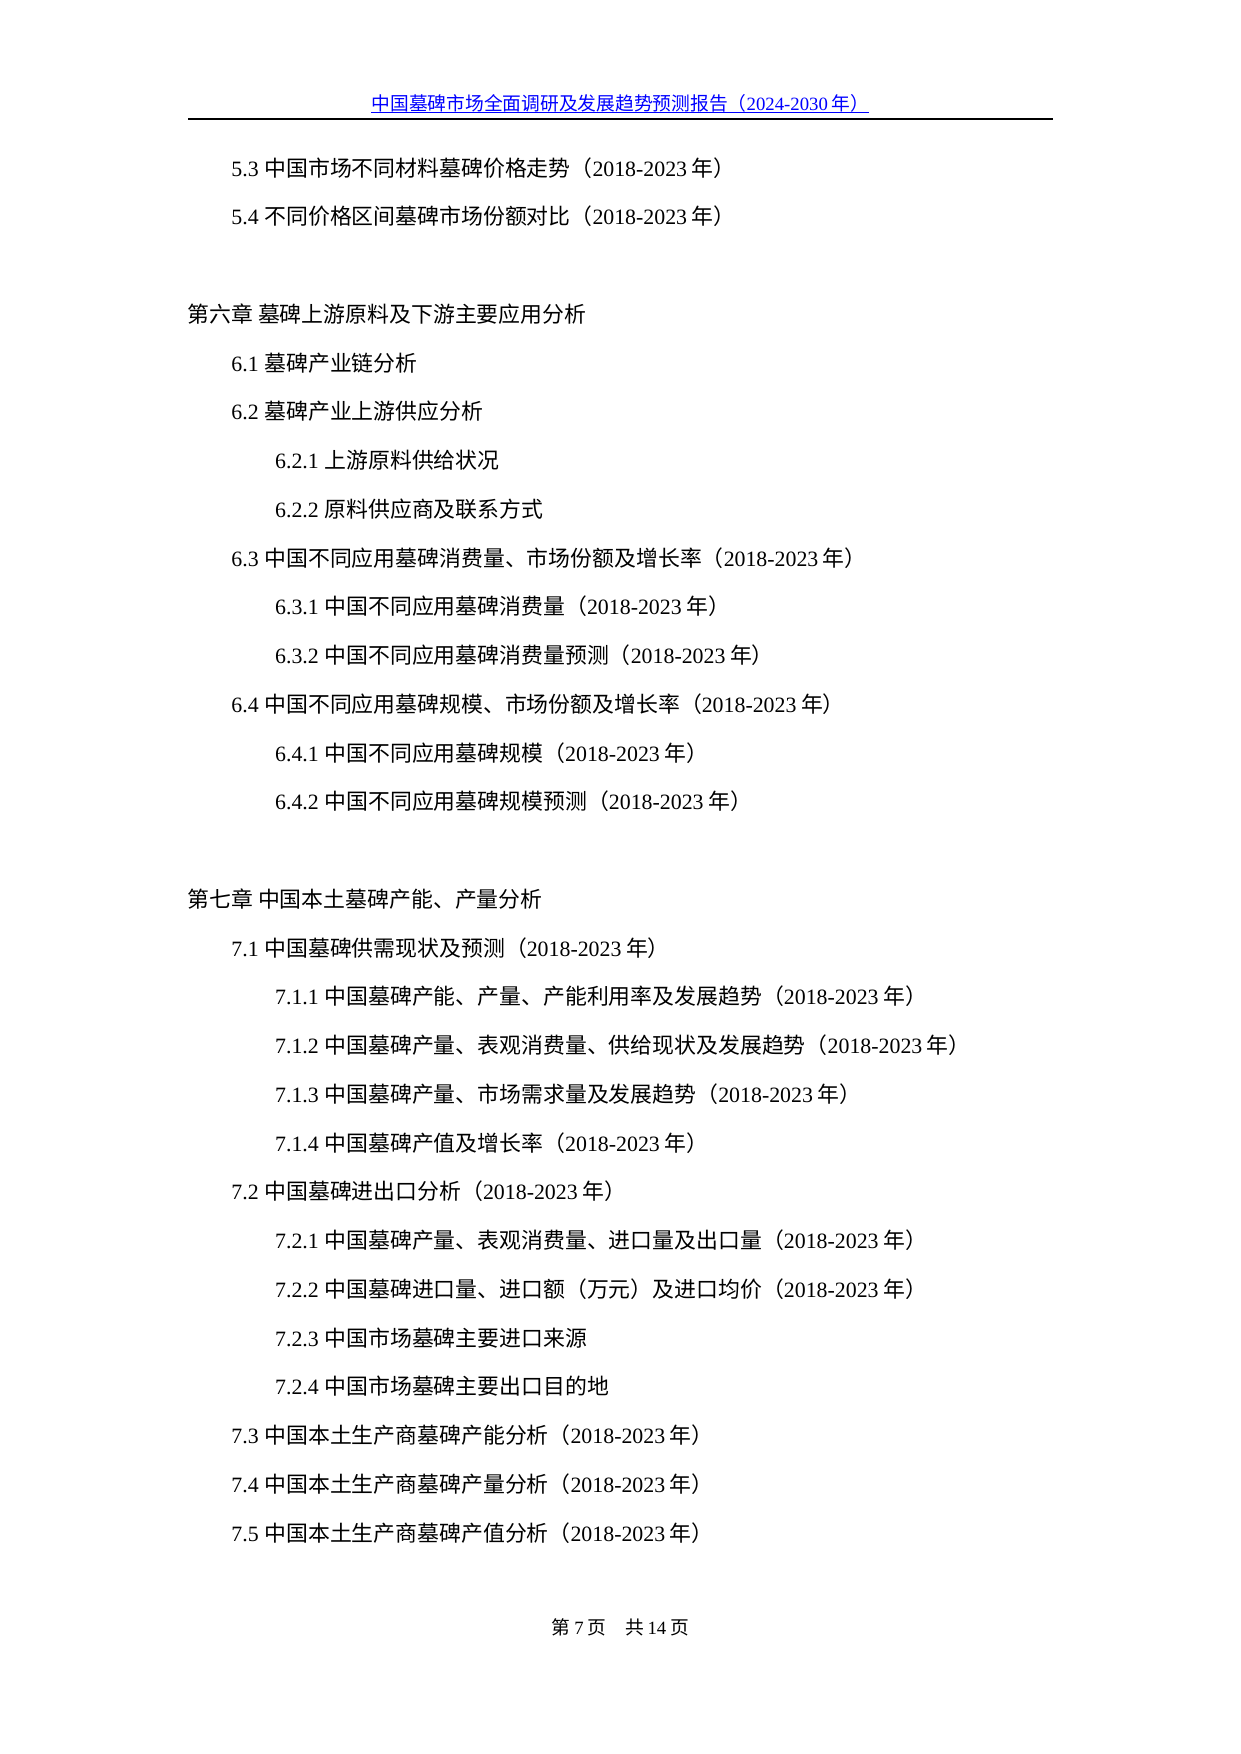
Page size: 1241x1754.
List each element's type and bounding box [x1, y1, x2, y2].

text [187, 150, 1053, 1548]
